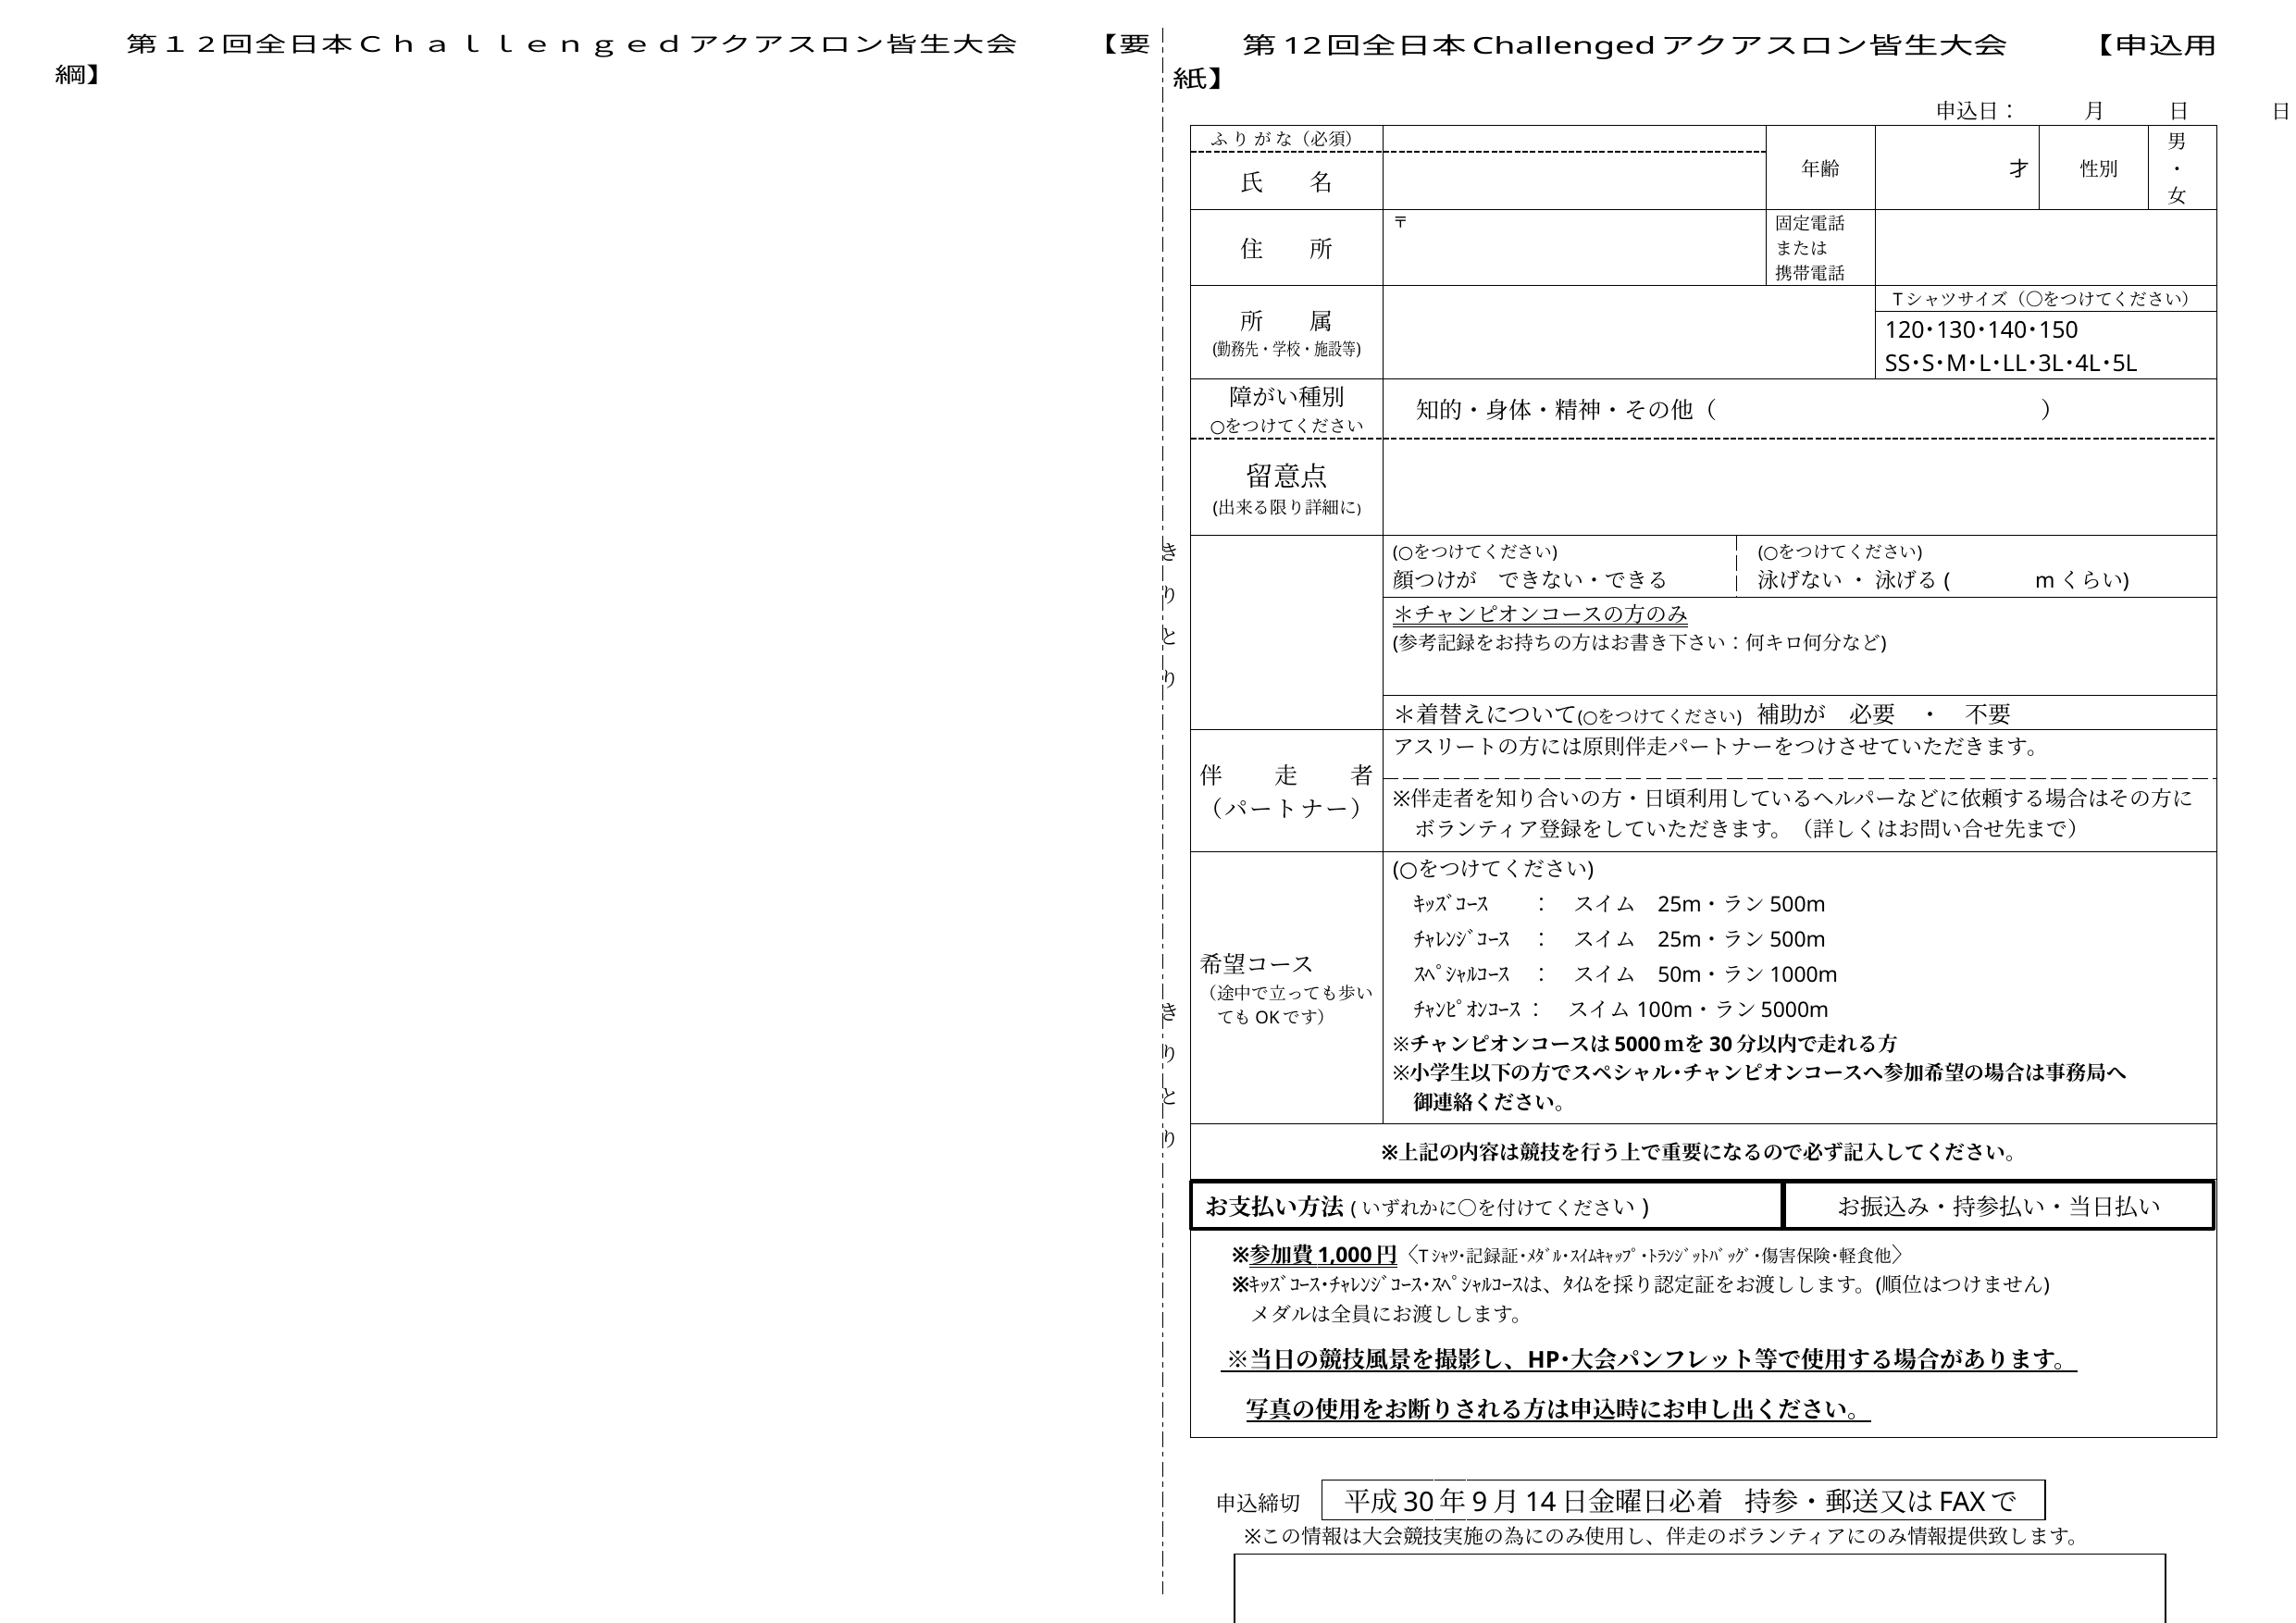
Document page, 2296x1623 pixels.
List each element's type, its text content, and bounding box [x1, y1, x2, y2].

table_header 第１2回全日本Ｃｈａｌｌｅｎｇｅｄアクアスロン皆生大会 【要 綱】 [44, 28, 1162, 1594]
